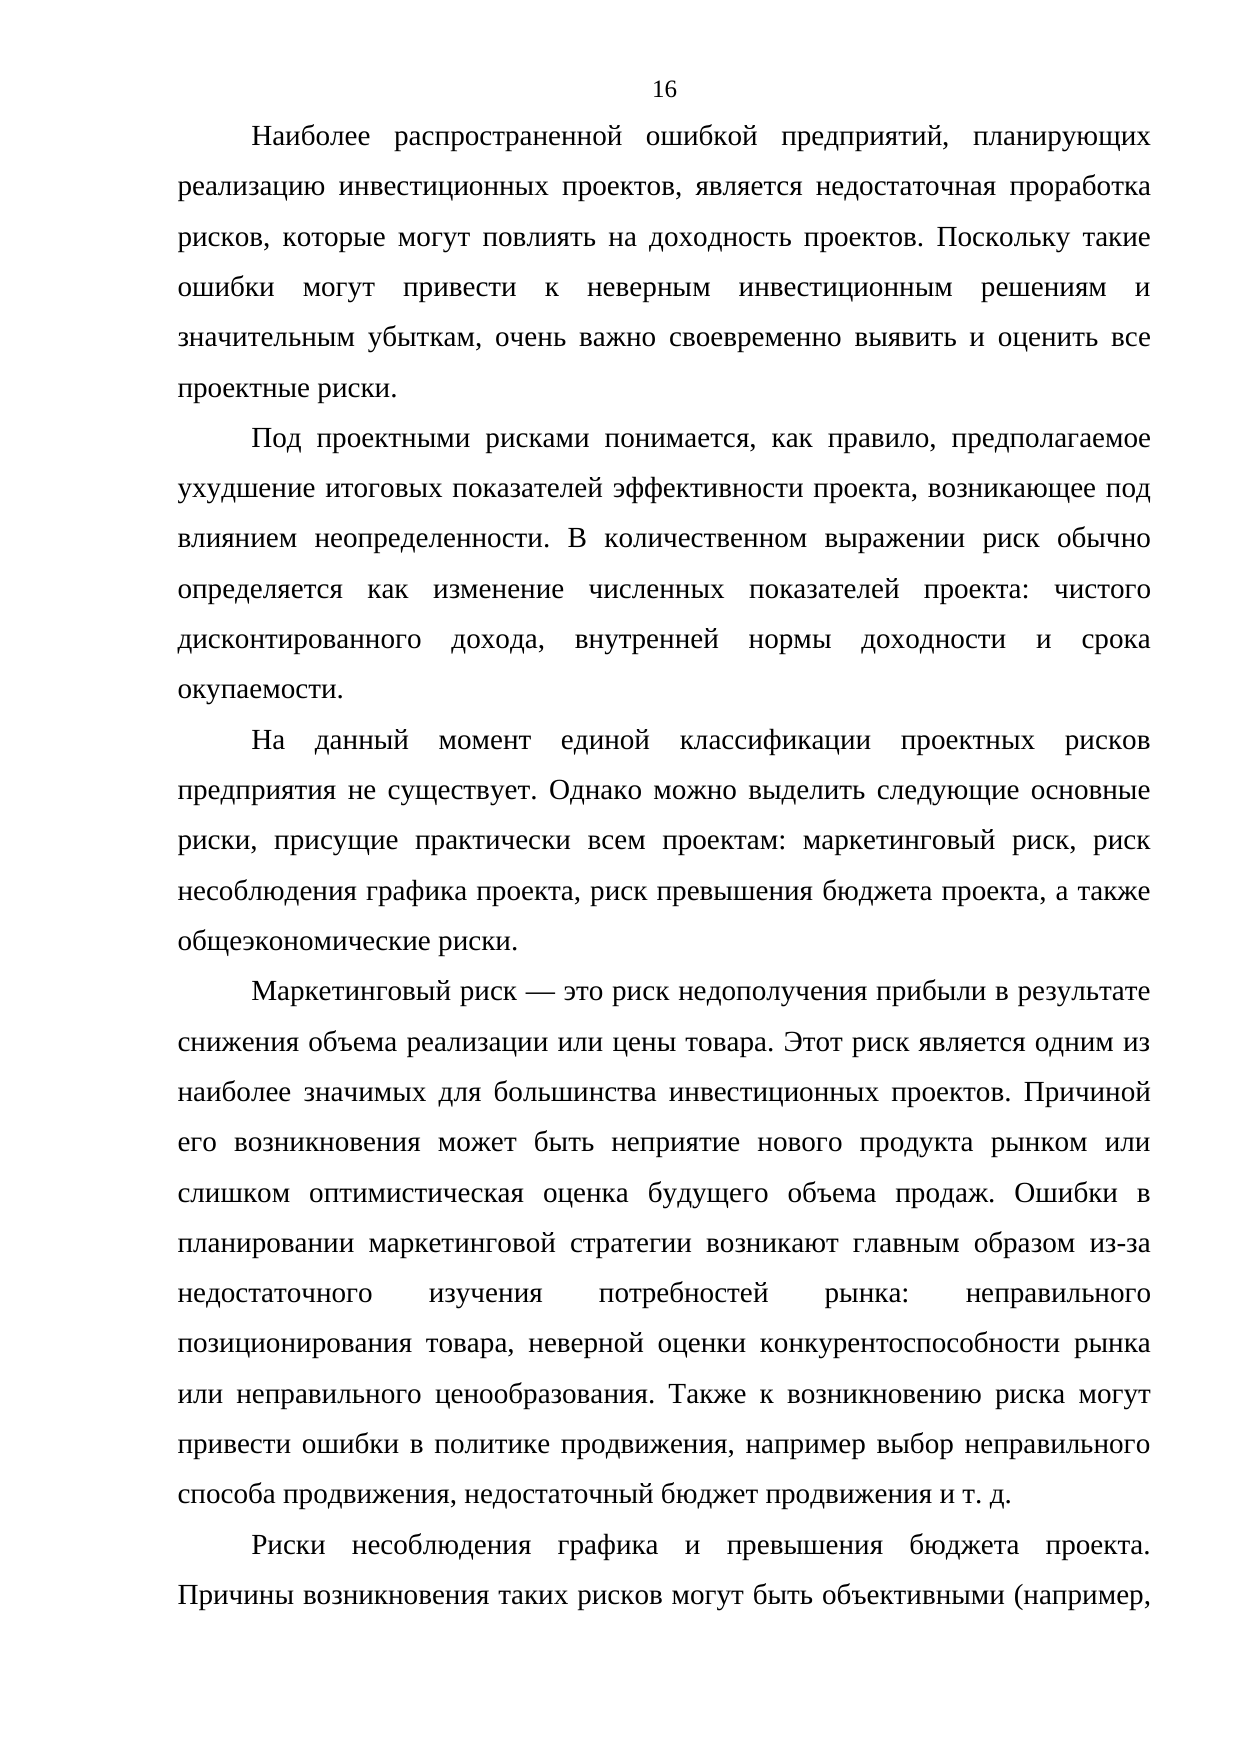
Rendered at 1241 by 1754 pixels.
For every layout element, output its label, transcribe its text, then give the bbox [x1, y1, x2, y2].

text Под проектными рисками понимается, как правило, предполагаемое ухудшение итоговых показателей эффективности проекта, возникающее под влиянием неопределенности. В количественном выражении риск обычно определяется как изменение численных показателей проекта: чистого дисконтированного дохода, внутренней нормы доходности и срока окупаемости. [177, 420, 1152, 705]
text Маркетинговый риск — это риск недополучения прибыли в результате снижения объема реализации или цены товара. Этот риск является одним из наиболее значимых для большинства инвестиционных проектов. Причиной его возникновения может быть неприятие нового продукта рынком или слишком оптимистическая оценка будущего объема продаж. Ошибки в планировании маркетинговой стратегии возникают главным образом из-за недостаточного изучения потребностей рынка: неправильного позиционирования товара, неверной оценки конкурентоспособности рынка или неправильного ценообразования. Также к возникновению риска могут привести ошибки в политике продвижения, например выбор неправильного способа продвижения, недостаточный бюджет продвижения и т. д. [177, 973, 1152, 1510]
text На данный момент единой классификации проектных рисков предприятия не существует. Однако можно выделить следующие основные риски, присущие практически всем проектам: маркетинговый риск, риск несоблюдения графика проекта, риск превышения бюджета проекта, а также общеэкономические риски. [177, 722, 1152, 957]
text Наиболее распространенной ошибкой предприятий, планирующих реализацию инвестиционных проектов, является недостаточная проработка рисков, которые могут повлиять на доходность проектов. Поскольку такие ошибки могут привести к неверным инвестиционным решениям и значительным убыткам, очень важно своевременно выявить и оценить все проектные риски. [177, 118, 1152, 403]
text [177, 1527, 1152, 1611]
